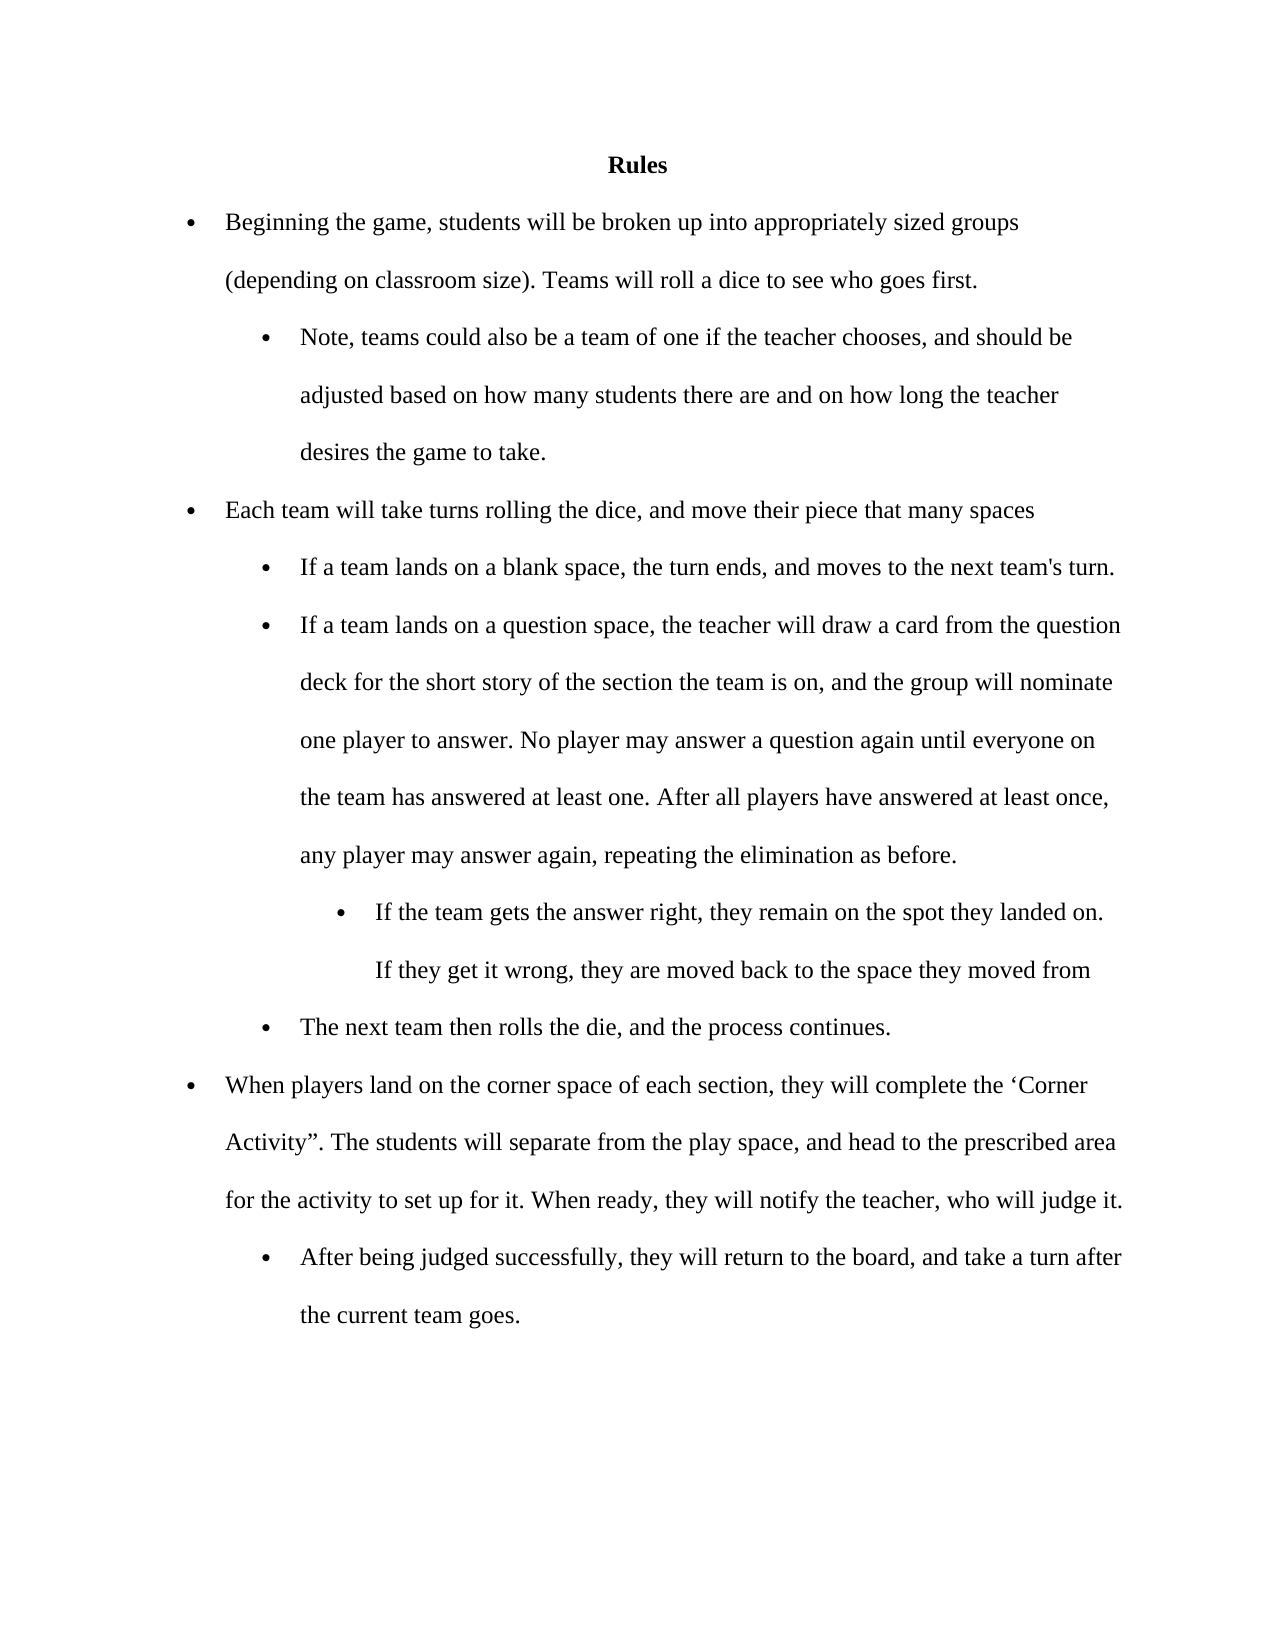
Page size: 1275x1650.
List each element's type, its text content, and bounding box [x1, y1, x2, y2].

list Beginning the game, students will be broken up into appropriately sized groups (depending on classroom size). Teams will roll a dice to see who goes first. [187, 207, 1125, 294]
list If a team lands on a blank space, the turn ends, and moves to the next team's turn. [262, 552, 1125, 581]
list If the team gets the answer right, they remain on the spot they landed on. If they get it wrong, they are moved back to the space they moved from [337, 897, 1125, 984]
list Note, teams could also be a team of one if the teacher chooses, and should be adjusted based on how many students there are and on how long the teacher desires the game to take. [262, 322, 1125, 466]
list When players land on the corner space of each section, they will complete the ‘Corner Activity”. The students will separate from the play space, and head to the prescribed area for the activity to set up for it. When ready, they will notify the teacher, who will judge it. [187, 1070, 1125, 1214]
list The next team then rolls the die, and the process continues. [262, 1012, 1125, 1041]
list If a team lands on a question space, the teacher will draw a card from the question deck for the short story of the section the team is on, and the group will nominate one player to answer. No player may answer a question again until everyone on the team has answered at least one. After all players have answered at least once, any player may answer again, repeating the elimination as before. [262, 610, 1125, 869]
list After being judged successfully, they will return to the board, and take a turn after the current team goes. [262, 1242, 1125, 1329]
text Rules [150, 150, 1125, 179]
list Each team will take turns rolling the dice, and move their piece that many spaces [187, 495, 1125, 524]
